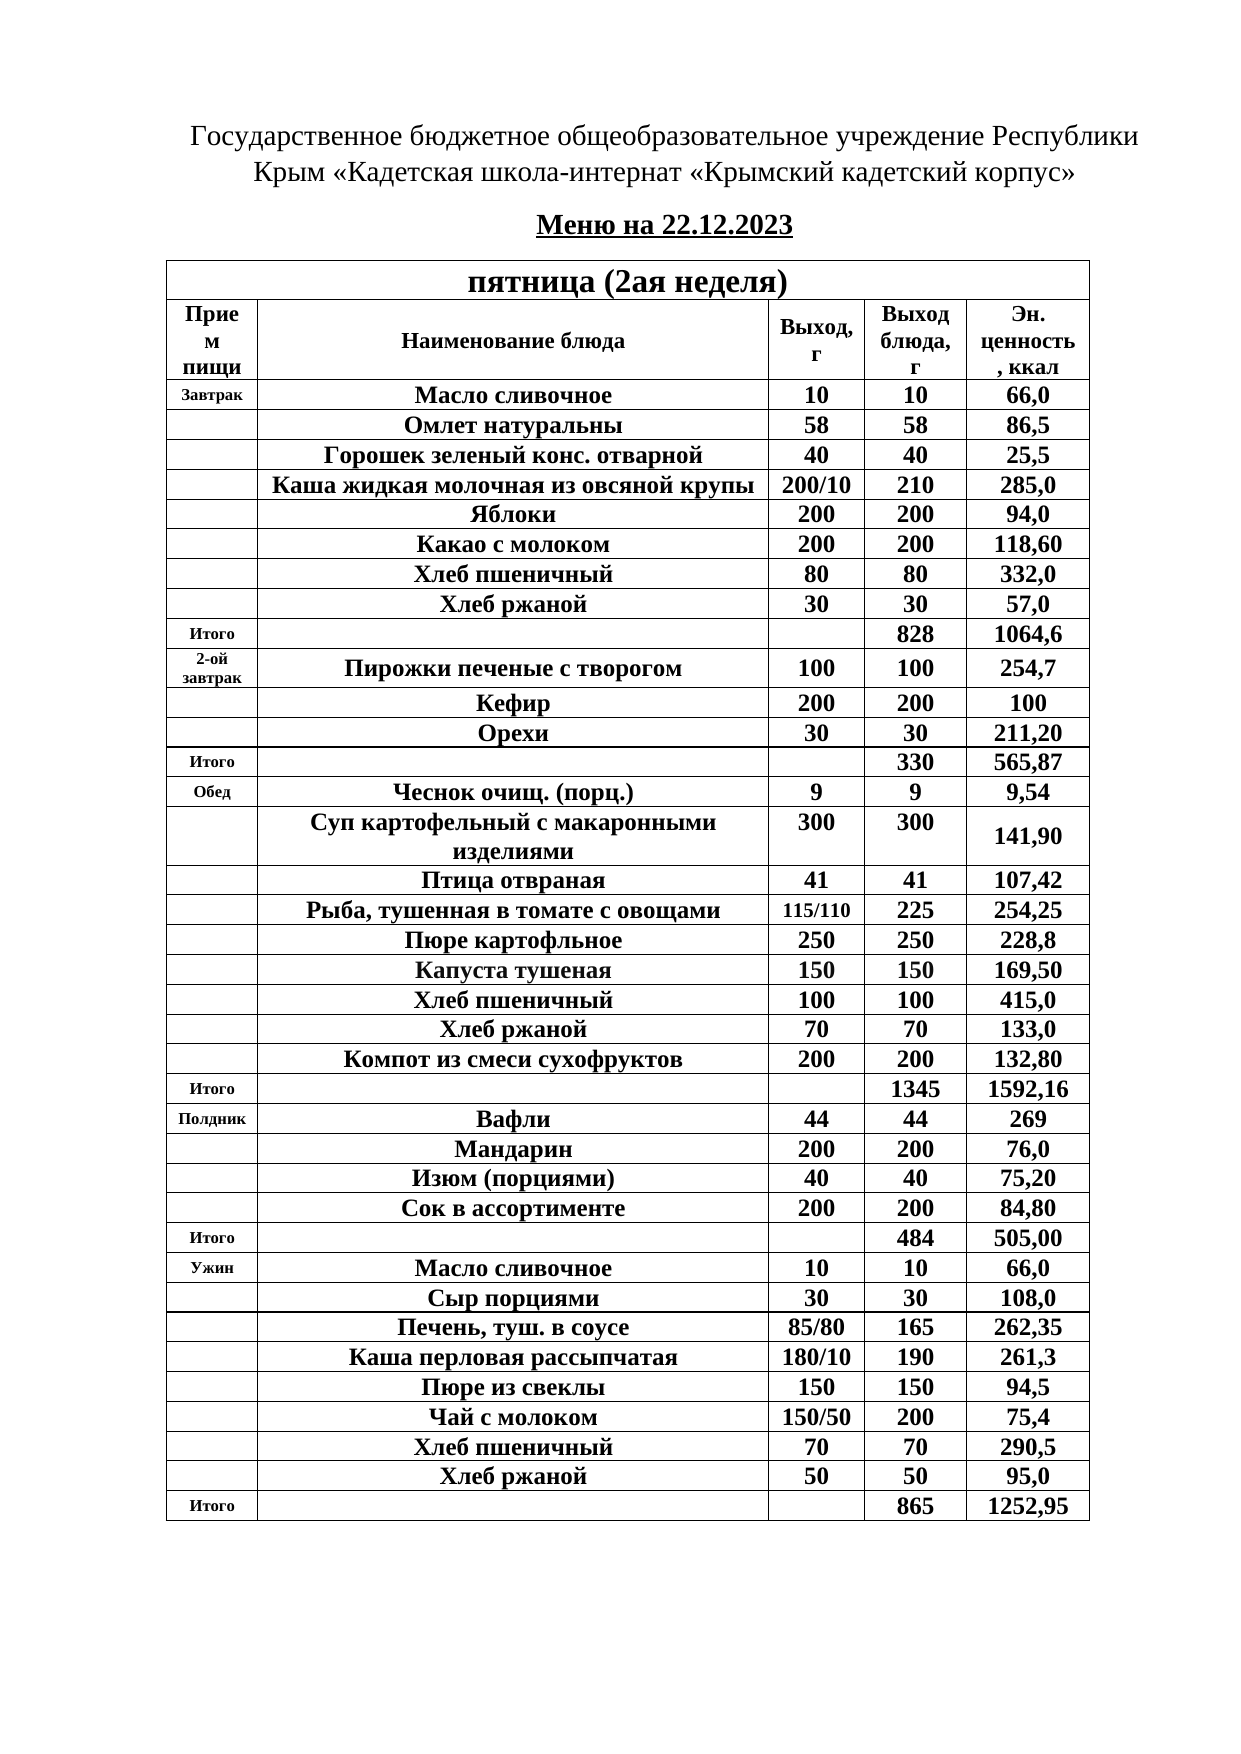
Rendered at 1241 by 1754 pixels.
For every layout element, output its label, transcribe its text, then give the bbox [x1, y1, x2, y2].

table_cell 300 [865, 807, 966, 864]
table_cell 10 [865, 1253, 966, 1282]
table_cell 200 [769, 529, 864, 558]
table_cell 150 [865, 1372, 966, 1401]
table_cell 1064,6 [967, 619, 1089, 647]
table_cell [167, 1372, 257, 1401]
table_cell 200 [769, 1193, 864, 1222]
table_cell Пюре картофльное [258, 925, 768, 954]
table_cell Итого [167, 619, 257, 647]
table_cell [167, 985, 257, 1013]
table_cell 30 [769, 589, 864, 618]
table_cell Омлет натуральны [258, 410, 768, 439]
table_cell Орехи [258, 718, 768, 746]
table_cell 30 [865, 718, 966, 746]
table_cell Выход, г [769, 300, 864, 379]
table_cell 269 [967, 1104, 1089, 1133]
table_cell Изюм (порциями) [258, 1164, 768, 1192]
table_cell Наименование блюда [258, 300, 768, 379]
table_cell Кефир [258, 688, 768, 717]
table_cell Горошек зеленый конс. отварной [258, 440, 768, 469]
table_cell Сок в ассортименте [258, 1193, 768, 1222]
table_cell Хлеб ржаной [258, 589, 768, 618]
table_cell Выход блюда, г [865, 300, 966, 379]
table_cell 50 [865, 1461, 966, 1490]
table_cell 1252,95 [967, 1491, 1089, 1520]
table_cell 25,5 [967, 440, 1089, 469]
table_cell [167, 1134, 257, 1162]
table_cell 200 [769, 500, 864, 528]
table_cell 84,80 [967, 1193, 1089, 1222]
table_cell 132,80 [967, 1044, 1089, 1073]
table_cell 200 [865, 1134, 966, 1162]
table_cell Ужин [167, 1253, 257, 1282]
table_cell [167, 1402, 257, 1431]
table_cell Хлеб ржаной [258, 1461, 768, 1490]
table_cell 505,00 [967, 1223, 1089, 1252]
table_cell 150/50 [769, 1402, 864, 1431]
table_cell 41 [865, 866, 966, 894]
table_cell 300 [769, 807, 864, 864]
table_cell Компот из смеси сухофруктов [258, 1044, 768, 1073]
table_cell 70 [865, 1015, 966, 1043]
table_cell [167, 1432, 257, 1460]
table_cell 565,87 [967, 748, 1089, 776]
table_cell 107,42 [967, 866, 1089, 894]
table_cell 85/80 [769, 1313, 864, 1341]
table_cell Прием пищи [167, 300, 257, 379]
table_cell 9 [769, 777, 864, 806]
table_cell Птица отвраная [258, 866, 768, 894]
table_cell [167, 1015, 257, 1043]
table_cell Каша перловая рассыпчатая [258, 1342, 768, 1371]
table_cell Итого [167, 748, 257, 776]
table_cell 100 [865, 985, 966, 1013]
table_cell [258, 1074, 768, 1103]
table_cell Хлеб пшеничный [258, 985, 768, 1013]
table_cell Завтрак [167, 380, 257, 409]
table_cell 94,5 [967, 1372, 1089, 1401]
table_cell Итого [167, 1491, 257, 1520]
table_cell Вафли [258, 1104, 768, 1133]
table_cell 200 [865, 500, 966, 528]
table_cell 180/10 [769, 1342, 864, 1371]
table_cell 200 [769, 1044, 864, 1073]
table_cell 484 [865, 1223, 966, 1252]
table_cell [167, 529, 257, 558]
table_cell 40 [865, 440, 966, 469]
table_cell 30 [769, 718, 864, 746]
table_cell [167, 1044, 257, 1073]
text Меню на 22.12.2023 [177, 207, 1152, 241]
table_cell 200/10 [769, 470, 864, 498]
table_cell 41 [769, 866, 864, 894]
table_cell 100 [769, 985, 864, 1013]
table_cell 150 [769, 955, 864, 984]
table_cell 66,0 [967, 380, 1089, 409]
table_cell 80 [769, 559, 864, 588]
table_cell 865 [865, 1491, 966, 1520]
table_cell 100 [967, 688, 1089, 717]
table_cell Масло сливочное [258, 1253, 768, 1282]
table_cell 75,4 [967, 1402, 1089, 1431]
table_cell Пюре из свеклы [258, 1372, 768, 1401]
table_cell 261,3 [967, 1342, 1089, 1371]
table_cell 225 [865, 895, 966, 924]
table_cell Яблоки [258, 500, 768, 528]
table_cell 30 [865, 1283, 966, 1311]
table_cell 44 [769, 1104, 864, 1133]
table_cell 1345 [865, 1074, 966, 1103]
table_cell [167, 440, 257, 469]
table_cell 30 [769, 1283, 864, 1311]
table_cell 66,0 [967, 1253, 1089, 1282]
table_cell [167, 807, 257, 864]
table_cell 118,60 [967, 529, 1089, 558]
table_cell Каша жидкая молочная из овсяной крупы [258, 470, 768, 498]
table_cell [167, 559, 257, 588]
table_cell 40 [769, 440, 864, 469]
table_cell 254,25 [967, 895, 1089, 924]
table_cell 200 [769, 688, 864, 717]
table_header пятница (2ая неделя) [167, 261, 1089, 299]
table_cell [167, 1313, 257, 1341]
table_cell [258, 748, 768, 776]
table_cell 70 [769, 1432, 864, 1460]
table_cell 108,0 [967, 1283, 1089, 1311]
table_cell Сыр порциями [258, 1283, 768, 1311]
table_cell 58 [769, 410, 864, 439]
table_cell Мандарин [258, 1134, 768, 1162]
table_cell Итого [167, 1223, 257, 1252]
table_cell [769, 1491, 864, 1520]
table_cell 210 [865, 470, 966, 498]
table_cell 10 [769, 1253, 864, 1282]
table_cell [769, 1074, 864, 1103]
table_cell Капуста тушеная [258, 955, 768, 984]
table_cell [167, 1193, 257, 1222]
table_cell 228,8 [967, 925, 1089, 954]
table_cell 250 [769, 925, 864, 954]
table_cell 40 [865, 1164, 966, 1192]
table_cell [769, 619, 864, 647]
table_cell [167, 589, 257, 618]
table_cell [167, 500, 257, 528]
table_cell 9,54 [967, 777, 1089, 806]
table_cell 165 [865, 1313, 966, 1341]
table_cell Хлеб ржаной [258, 1015, 768, 1043]
table_cell 150 [865, 955, 966, 984]
table_cell 10 [769, 380, 864, 409]
table_cell 141,90 [967, 807, 1089, 864]
table_cell 76,0 [967, 1134, 1089, 1162]
table_cell 50 [769, 1461, 864, 1490]
table_cell [769, 748, 864, 776]
table_cell Рыба, тушенная в томате с овощами [258, 895, 768, 924]
table_cell 80 [865, 559, 966, 588]
table_cell [167, 410, 257, 439]
table_cell 332,0 [967, 559, 1089, 588]
table_cell 190 [865, 1342, 966, 1371]
table_cell Масло сливочное [258, 380, 768, 409]
table_cell 9 [865, 777, 966, 806]
table_cell 262,35 [967, 1313, 1089, 1341]
table_cell 70 [769, 1015, 864, 1043]
table_cell [769, 1223, 864, 1252]
table_cell 169,50 [967, 955, 1089, 984]
table_cell 200 [865, 688, 966, 717]
table_cell [167, 718, 257, 746]
table_cell 285,0 [967, 470, 1089, 498]
text Государственное бюджетное общеобразовательное учреждение Республики Крым «Кадетская школа-интернат «Крымский кадетский корпус» [177, 118, 1152, 188]
table_cell Хлеб пшеничный [258, 559, 768, 588]
table_cell [167, 925, 257, 954]
table_cell [167, 1164, 257, 1192]
table_cell 415,0 [967, 985, 1089, 1013]
table_cell Хлеб пшеничный [258, 1432, 768, 1460]
table_cell 100 [865, 649, 966, 687]
table_cell [167, 688, 257, 717]
table_cell 30 [865, 589, 966, 618]
table_cell [258, 1223, 768, 1252]
table_cell [167, 866, 257, 894]
table_cell [167, 1461, 257, 1490]
table_cell 10 [865, 380, 966, 409]
table_cell [167, 895, 257, 924]
table_cell 57,0 [967, 589, 1089, 618]
table_cell [167, 955, 257, 984]
table_cell Полдник [167, 1104, 257, 1133]
table_cell Обед [167, 777, 257, 806]
table_cell 1592,16 [967, 1074, 1089, 1103]
table_cell 58 [865, 410, 966, 439]
table_cell 70 [865, 1432, 966, 1460]
table_cell [258, 619, 768, 647]
table_cell 115/110 [769, 895, 864, 924]
table_cell [167, 1283, 257, 1311]
table_cell 133,0 [967, 1015, 1089, 1043]
table_cell 150 [769, 1372, 864, 1401]
table_cell Чеснок очищ. (порц.) [258, 777, 768, 806]
table_cell Итого [167, 1074, 257, 1103]
table_cell 40 [769, 1164, 864, 1192]
table_cell 86,5 [967, 410, 1089, 439]
table_cell 75,20 [967, 1164, 1089, 1192]
table_cell 330 [865, 748, 966, 776]
table_cell 254,7 [967, 649, 1089, 687]
table_cell [258, 1491, 768, 1520]
table_cell 211,20 [967, 718, 1089, 746]
table_cell 200 [865, 1402, 966, 1431]
table_cell Какао с молоком [258, 529, 768, 558]
table_cell 200 [865, 1044, 966, 1073]
table_cell Чай с молоком [258, 1402, 768, 1431]
table_cell [167, 470, 257, 498]
table_cell 828 [865, 619, 966, 647]
table_cell 94,0 [967, 500, 1089, 528]
table_cell 290,5 [967, 1432, 1089, 1460]
table_cell 200 [865, 1193, 966, 1222]
table_cell 250 [865, 925, 966, 954]
table_cell Суп картофельный с макаронными изделиями [258, 807, 768, 864]
table_cell 100 [769, 649, 864, 687]
table_cell 2-ой завтрак [167, 649, 257, 687]
table_cell Печень, туш. в соусе [258, 1313, 768, 1341]
table_cell 200 [769, 1134, 864, 1162]
table_cell 44 [865, 1104, 966, 1133]
table_cell 95,0 [967, 1461, 1089, 1490]
table_cell 200 [865, 529, 966, 558]
table_cell [167, 1342, 257, 1371]
table_cell Эн. ценность, ккал [967, 300, 1089, 379]
table_cell Пирожки печеные с творогом [258, 649, 768, 687]
